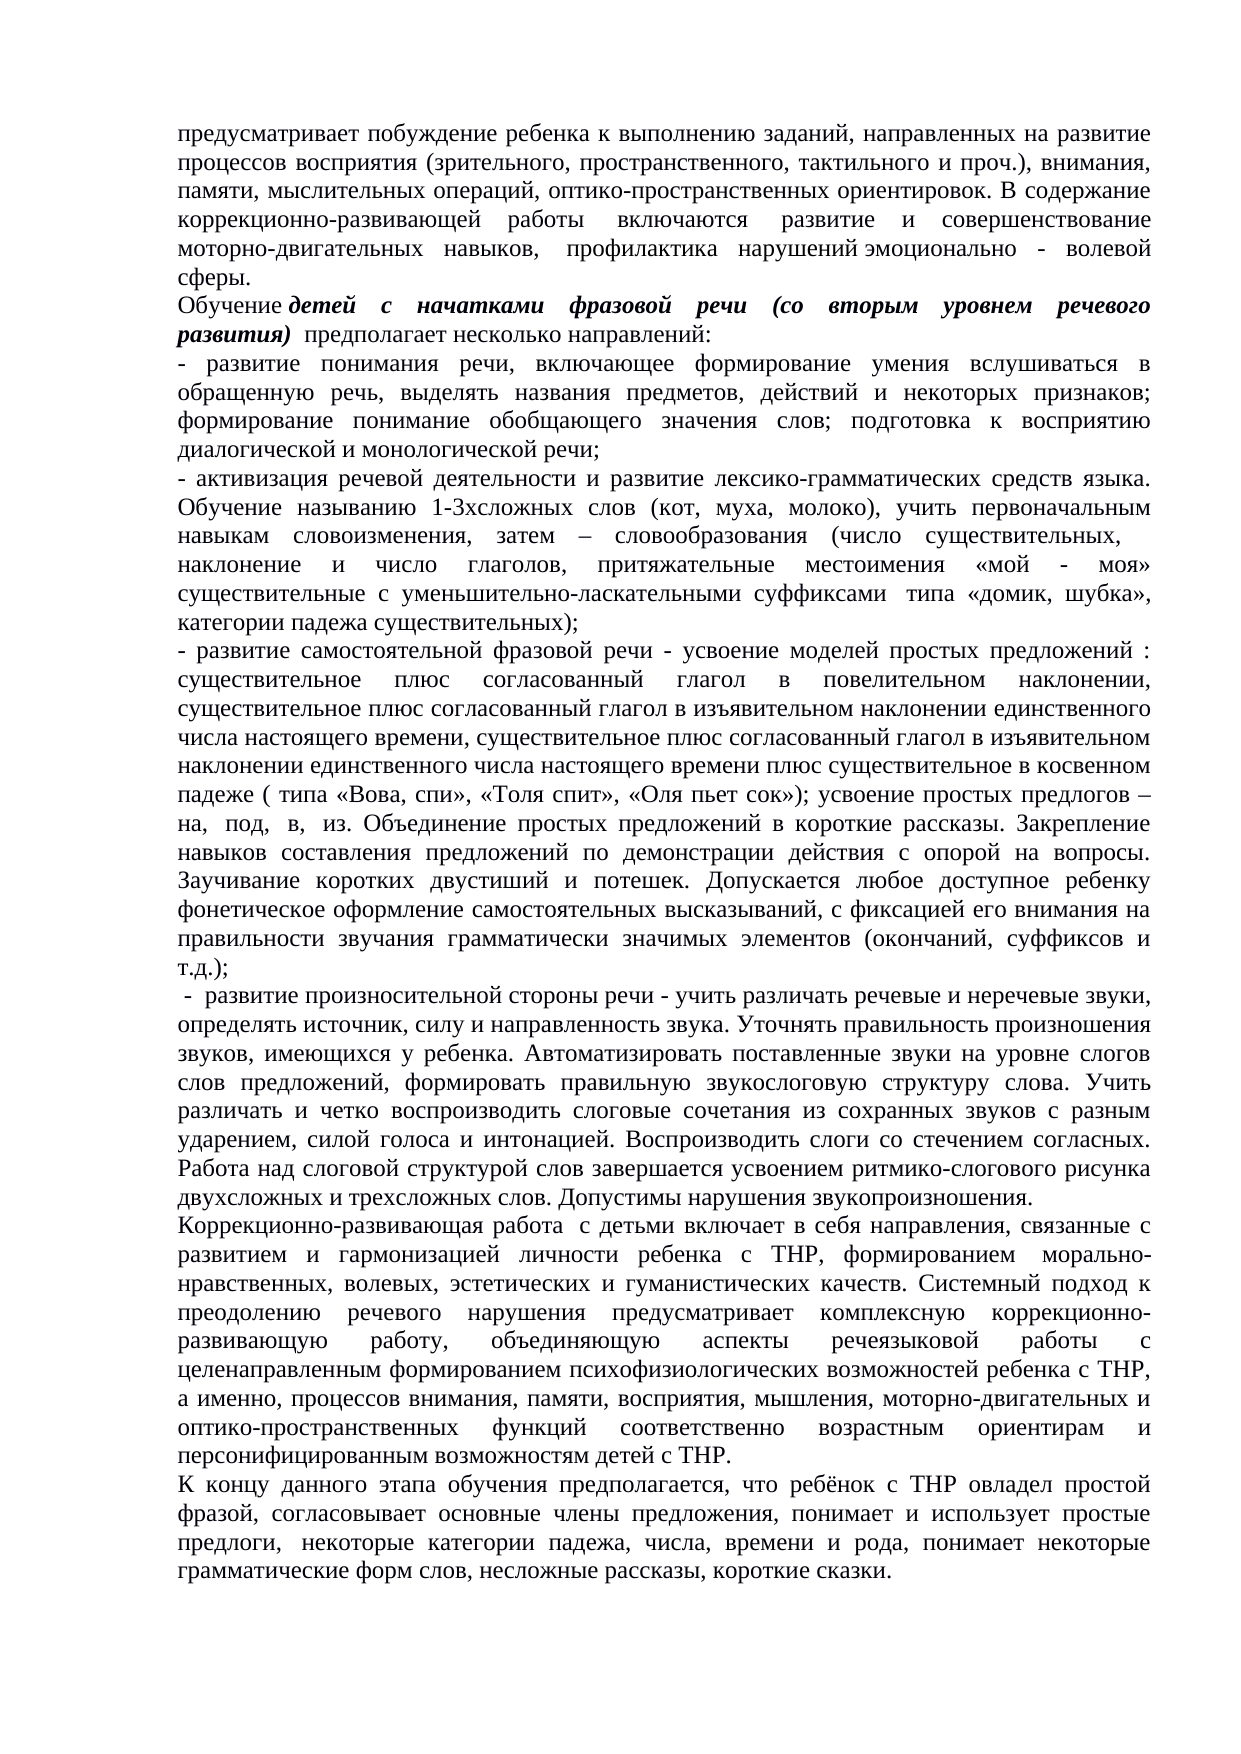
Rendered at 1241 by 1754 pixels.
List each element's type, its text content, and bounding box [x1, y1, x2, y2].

text Обучение детей с начатками фразовой речи (со вторым уровнем речевого развития) предполагает несколько направлений: [177, 291, 1152, 348]
text - активизация речевой деятельности и развитие лексико-грамматических средств языка. Обучение называнию 1-3хсложных слов (кот, муха, молоко), учить первоначальным навыкам словоизменения, затем – словообразования (число существительных, наклонение и число глаголов, притяжательные местоимения «мой - моя» существительные с уменьшительно-ласкательными суффиксами типа «домик, шубка», категории падежа существительных); [177, 463, 1152, 636]
text К концу данного этапа обучения предполагается, что ребёнок с ТНР овладел простой фразой, согласовывает основные члены предложения, понимает и использует простые предлоги, некоторые категории падежа, числа, времени и рода, понимает некоторые грамматические форм слов, несложные рассказы, короткие сказки. [177, 1469, 1152, 1584]
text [177, 118, 1152, 291]
text Коррекционно-развивающая работа с детьми включает в себя направления, связанные с развитием и гармонизацией личности ребенка с ТНР, формированием морально-нравственных, волевых, эстетических и гуманистических качеств. Системный подход к преодолению речевого нарушения предусматривает комплексную коррекционно-развивающую работу, объединяющую аспекты речеязыковой работы с целенаправленным формированием психофизиологических возможностей ребенка с ТНР, а именно, процессов внимания, памяти, восприятия, мышления, моторно-двигательных и оптико-пространственных функций соответственно возрастным ориентирам и персонифицированным возможностям детей с ТНР. [177, 1211, 1152, 1469]
text - развитие произносительной стороны речи - учить различать речевые и неречевые звуки, определять источник, силу и направленность звука. Уточнять правильность произношения звуков, имеющихся у ребенка. Автоматизировать поставленные звуки на уровне слогов слов предложений, формировать правильную звукослоговую структуру слова. Учить различать и четко воспроизводить слоговые сочетания из сохранных звуков с разным ударением, силой голоса и интонацией. Воспроизводить слоги со стечением согласных. Работа над слоговой структурой слов завершается усвоением ритмико-слогового рисунка двухсложных и трехсложных слов. Допустимы нарушения звукопроизношения. [177, 981, 1152, 1211]
text - развитие понимания речи, включающее формирование умения вслушиваться в обращенную речь, выделять названия предметов, действий и некоторых признаков; формирование понимание обобщающего значения слов; подготовка к восприятию диалогической и монологической речи; [177, 348, 1152, 463]
text - развитие самостоятельной фразовой речи - усвоение моделей простых предложений : существительное плюс согласованный глагол в повелительном наклонении, существительное плюс согласованный глагол в изъявительном наклонении единственного числа настоящего времени, существительное плюс согласованный глагол в изъявительном наклонении единственного числа настоящего времени плюс существительное в косвенном падеже ( типа «Вова, спи», «Толя спит», «Оля пьет сок»); усвоение простых предлогов – на, под, в, из. Объединение простых предложений в короткие рассказы. Закрепление навыков составления предложений по демонстрации действия с опорой на вопросы. Заучивание коротких двустиший и потешек. Допускается любое доступное ребенку фонетическое оформление самостоятельных высказываний, с фиксацией его внимания на правильности звучания грамматически значимых элементов (окончаний, суффиксов и т.д.); [177, 636, 1152, 981]
